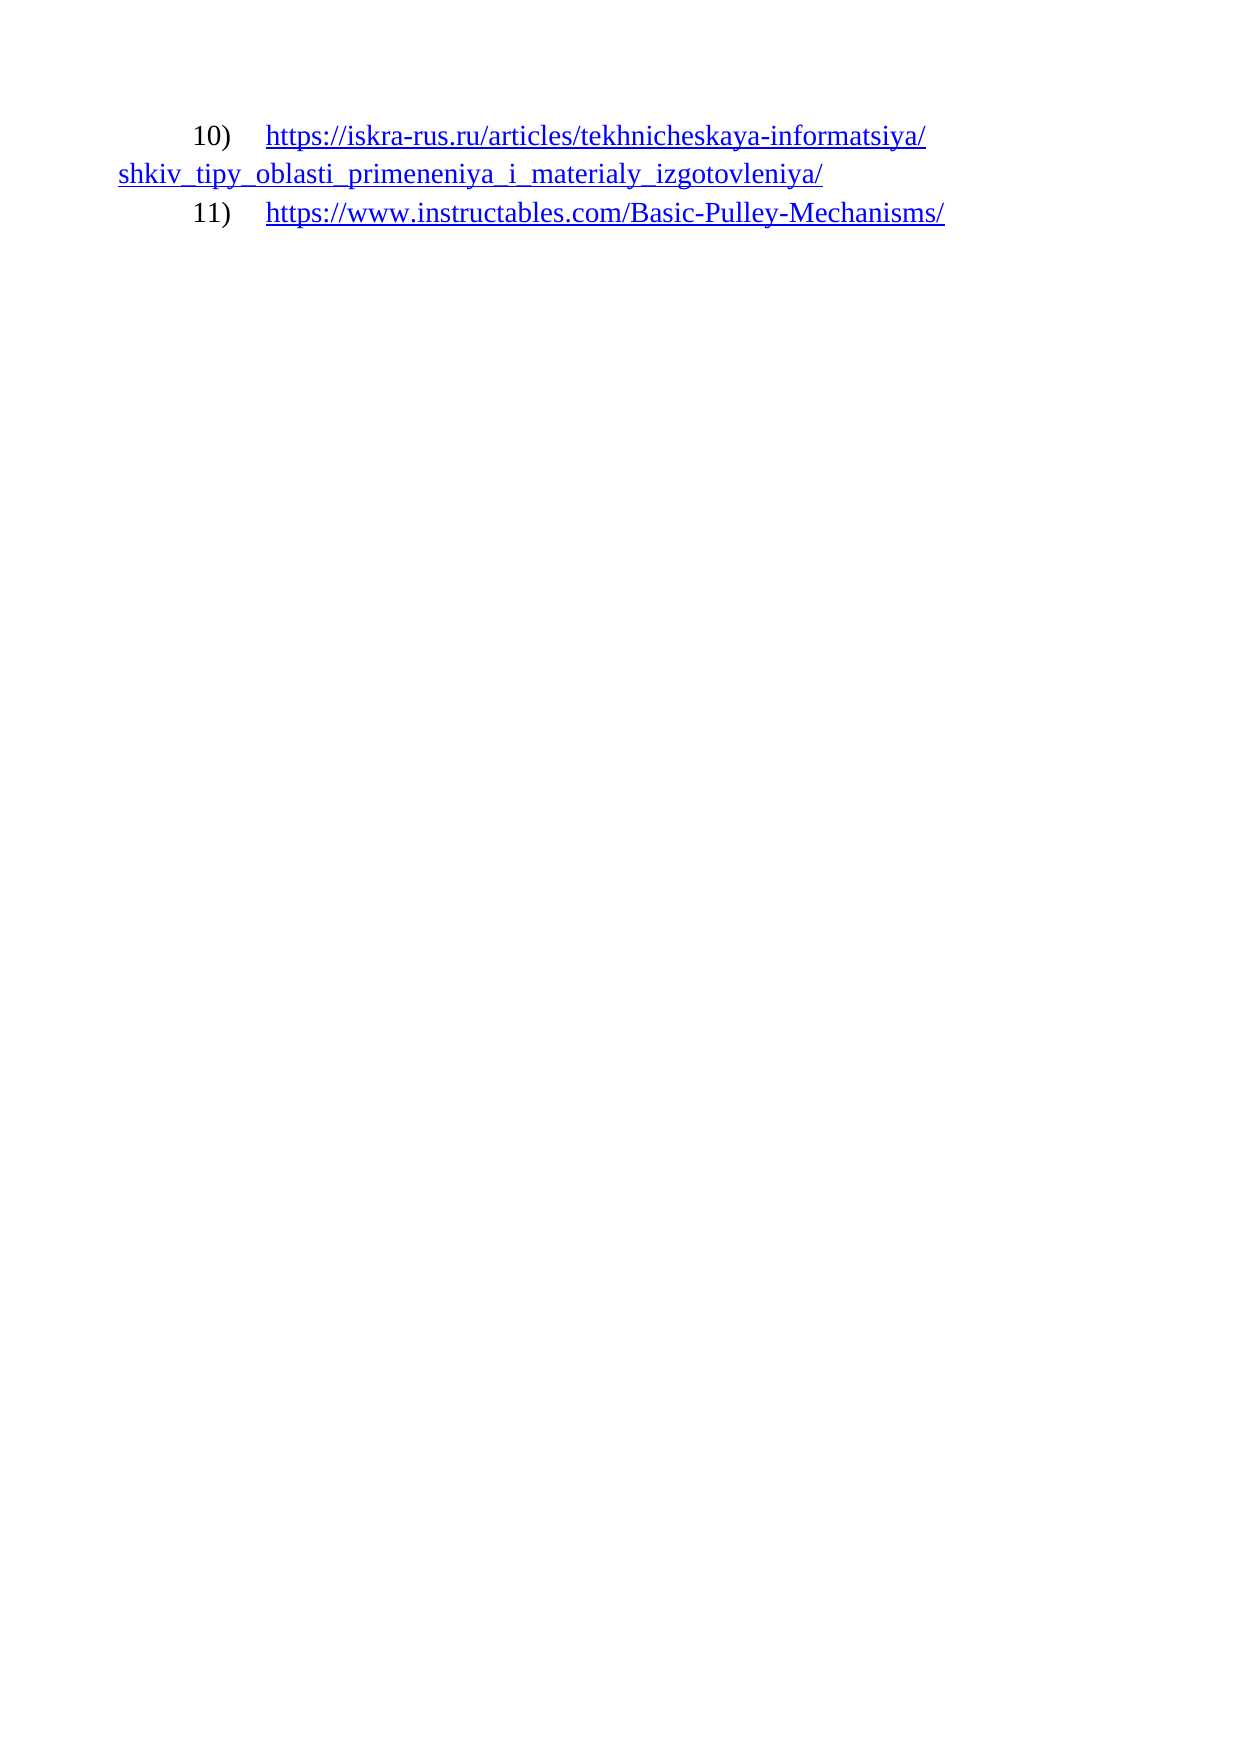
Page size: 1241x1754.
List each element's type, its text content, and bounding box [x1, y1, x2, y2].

list https://iskra-rus.ru/articles/tekhnicheskaya-informatsiya/shkiv_tipy_oblasti_primeneniya_i_materialy_izgotovleniya/ [118, 118, 1122, 190]
list https://www.instructables.com/Basic-Pulley-Mechanisms/ [118, 195, 1122, 229]
